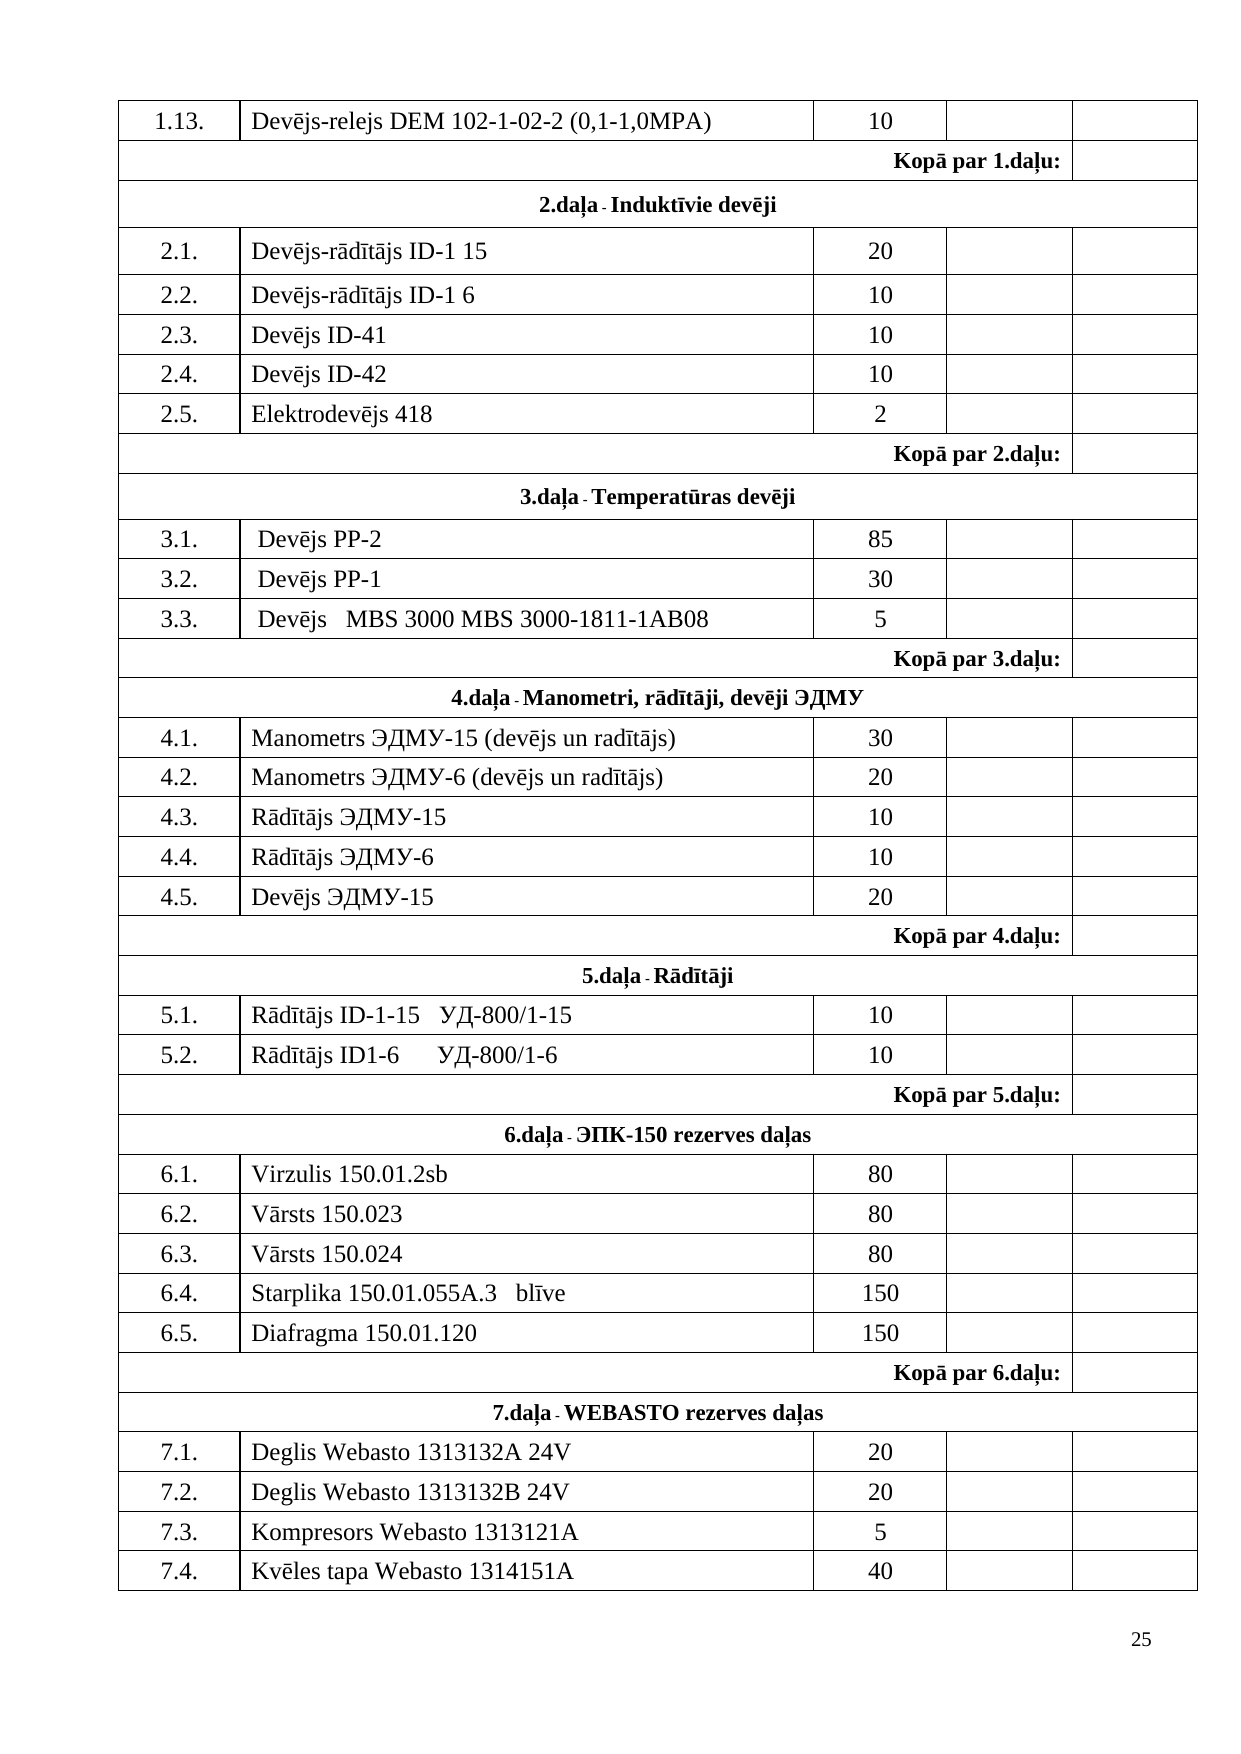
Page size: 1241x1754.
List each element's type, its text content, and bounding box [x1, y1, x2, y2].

table_cell [947, 559, 1072, 598]
table_cell [1073, 520, 1197, 558]
table_cell Vārsts 150.023 [241, 1194, 813, 1233]
table_cell [947, 1194, 1072, 1233]
table_cell 30 [814, 718, 946, 757]
table_cell 5 [814, 599, 946, 637]
table_cell [1073, 1075, 1197, 1114]
table_cell Rādītājs ID-1-15 УД-800/1-15 [241, 996, 813, 1034]
table_cell [1073, 877, 1197, 915]
table_cell [1073, 758, 1197, 796]
table_cell [947, 1551, 1072, 1590]
table_cell [1073, 1512, 1197, 1550]
table_cell 20 [814, 877, 946, 915]
table_cell [1073, 394, 1197, 433]
table_cell [947, 1234, 1072, 1272]
table_cell 7.4. [119, 1551, 239, 1590]
table_cell 2.4. [119, 355, 239, 393]
table_cell [1073, 1313, 1197, 1352]
table_cell [1073, 1551, 1197, 1590]
table_cell [1073, 916, 1197, 955]
table_cell [1073, 228, 1197, 274]
table_cell Deglis Webasto 1313132A 24V [241, 1432, 813, 1471]
table_cell [1073, 599, 1197, 637]
table_cell 10 [814, 837, 946, 876]
table_cell 6.3. [119, 1234, 239, 1272]
table_cell Starplika 150.01.055A.3 blīve [241, 1274, 813, 1312]
table_cell [1073, 1194, 1197, 1233]
table_cell Deglis Webasto 1313132B 24V [241, 1472, 813, 1511]
table_cell [1073, 1274, 1197, 1312]
table_cell [1073, 1035, 1197, 1074]
table_cell 10 [814, 101, 946, 140]
table_cell [1073, 639, 1197, 677]
table_cell 3.2. [119, 559, 239, 598]
table_cell [947, 758, 1072, 796]
table_cell 85 [814, 520, 946, 558]
table_cell Devējs-rādītājs ID-1 6 [241, 275, 813, 314]
table_cell [1073, 434, 1197, 473]
table_cell [1073, 1353, 1197, 1392]
table_cell Kopā par 6.daļu: [119, 1353, 1072, 1392]
table_cell 6.daļa - ЭПК-150 rezerves daļas [119, 1115, 1197, 1153]
table_cell 20 [814, 228, 946, 274]
table_cell [947, 1035, 1072, 1074]
table_cell Devējs PP-2 [241, 520, 813, 558]
table_cell [1073, 996, 1197, 1034]
table_cell 5.daļa - Rādītāji [119, 956, 1197, 995]
table_cell [1073, 141, 1197, 180]
table_cell 4.daļa - Manometri, rādītāji, devēji ЭДМУ [119, 678, 1197, 717]
table_cell 150 [814, 1274, 946, 1312]
table_cell [1073, 1155, 1197, 1193]
table_cell Kopā par 2.daļu: [119, 434, 1072, 473]
table_cell 7.1. [119, 1432, 239, 1471]
table_cell [1073, 559, 1197, 598]
table_cell [947, 1512, 1072, 1550]
table_cell 10 [814, 315, 946, 354]
table_cell 2.5. [119, 394, 239, 433]
table_cell [1073, 275, 1197, 314]
table_cell Devējs ID-42 [241, 355, 813, 393]
table_cell [1073, 355, 1197, 393]
table_cell Diafragma 150.01.120 [241, 1313, 813, 1352]
table_cell Manometrs ЭДМУ-15 (devējs un radītājs) [241, 718, 813, 757]
table_cell [947, 599, 1072, 637]
table_cell 10 [814, 1035, 946, 1074]
table_cell Devējs PP-1 [241, 559, 813, 598]
table_cell [947, 797, 1072, 836]
table_cell [947, 228, 1072, 274]
table_cell [947, 996, 1072, 1034]
table_cell 7.3. [119, 1512, 239, 1550]
table_cell [947, 877, 1072, 915]
table_cell Kompresors Webasto 1313121A [241, 1512, 813, 1550]
table_cell [947, 1472, 1072, 1511]
table_cell 20 [814, 1472, 946, 1511]
table_cell Kopā par 5.daļu: [119, 1075, 1072, 1114]
table_cell 1.13. [119, 101, 239, 140]
table_cell [1073, 1432, 1197, 1471]
table_cell 2.2. [119, 275, 239, 314]
table_cell 10 [814, 797, 946, 836]
table_cell 5 [814, 1512, 946, 1550]
table_cell 80 [814, 1155, 946, 1193]
table_cell 150 [814, 1313, 946, 1352]
table_cell [947, 1432, 1072, 1471]
table_cell [947, 1313, 1072, 1352]
table_cell Elektrodevējs 418 [241, 394, 813, 433]
table_cell Rādītājs ЭДМУ-15 [241, 797, 813, 836]
table_cell 6.2. [119, 1194, 239, 1233]
table_cell 6.1. [119, 1155, 239, 1193]
table_cell [1073, 797, 1197, 836]
table_cell 3.3. [119, 599, 239, 637]
table_cell [1073, 1472, 1197, 1511]
table_cell Vārsts 150.024 [241, 1234, 813, 1272]
table_cell Manometrs ЭДМУ-6 (devējs un radītājs) [241, 758, 813, 796]
table_cell 4.5. [119, 877, 239, 915]
table_cell [947, 1155, 1072, 1193]
table_cell [947, 520, 1072, 558]
table_cell 7.daļa - WEBASTO rezerves daļas [119, 1393, 1197, 1431]
table_cell [947, 394, 1072, 433]
table_cell [1073, 718, 1197, 757]
table_cell 80 [814, 1234, 946, 1272]
table_cell 3.1. [119, 520, 239, 558]
table_cell 2.daļa - Induktīvie devēji [119, 181, 1197, 227]
table_cell Devējs-relejs DEM 102-1-02-2 (0,1-1,0MPA) [241, 101, 813, 140]
table_cell Kopā par 3.daļu: [119, 639, 1072, 677]
table_cell [947, 275, 1072, 314]
table_cell 20 [814, 1432, 946, 1471]
table_cell 30 [814, 559, 946, 598]
table_cell 2.1. [119, 228, 239, 274]
table_cell 4.3. [119, 797, 239, 836]
table_cell 20 [814, 758, 946, 796]
table_cell 5.1. [119, 996, 239, 1034]
table_cell [947, 101, 1072, 140]
table_cell [947, 837, 1072, 876]
table_cell 10 [814, 996, 946, 1034]
table_cell Devējs ID-41 [241, 315, 813, 354]
table_cell Kopā par 4.daļu: [119, 916, 1072, 955]
table_cell 6.5. [119, 1313, 239, 1352]
table_cell 4.2. [119, 758, 239, 796]
table_cell 4.4. [119, 837, 239, 876]
table_cell [1073, 101, 1197, 140]
table_cell Devējs-rādītājs ID-1 15 [241, 228, 813, 274]
table_cell Kopā par 1.daļu: [119, 141, 1072, 180]
table_cell 80 [814, 1194, 946, 1233]
table_cell 7.2. [119, 1472, 239, 1511]
table_cell Devējs MBS 3000 MBS 3000-1811-1AB08 [241, 599, 813, 637]
table_cell [947, 355, 1072, 393]
table_cell 10 [814, 275, 946, 314]
table_cell 3.daļa - Temperatūras devēji [119, 474, 1197, 518]
table_cell 6.4. [119, 1274, 239, 1312]
table_cell [1073, 837, 1197, 876]
table_cell [947, 1274, 1072, 1312]
table_cell 4.1. [119, 718, 239, 757]
table_cell Kvēles tapa Webasto 1314151A [241, 1551, 813, 1590]
table_cell [1073, 315, 1197, 354]
table_cell 40 [814, 1551, 946, 1590]
table_cell [1073, 1234, 1197, 1272]
table_cell Devējs ЭДМУ-15 [241, 877, 813, 915]
table_cell Virzulis 150.01.2sb [241, 1155, 813, 1193]
table_cell 2 [814, 394, 946, 433]
table_cell Rādītājs ЭДМУ-6 [241, 837, 813, 876]
table_cell 2.3. [119, 315, 239, 354]
table_cell 5.2. [119, 1035, 239, 1074]
table_cell 10 [814, 355, 946, 393]
table_cell [947, 718, 1072, 757]
table_cell Rādītājs ID1-6 УД-800/1-6 [241, 1035, 813, 1074]
table_cell [947, 315, 1072, 354]
